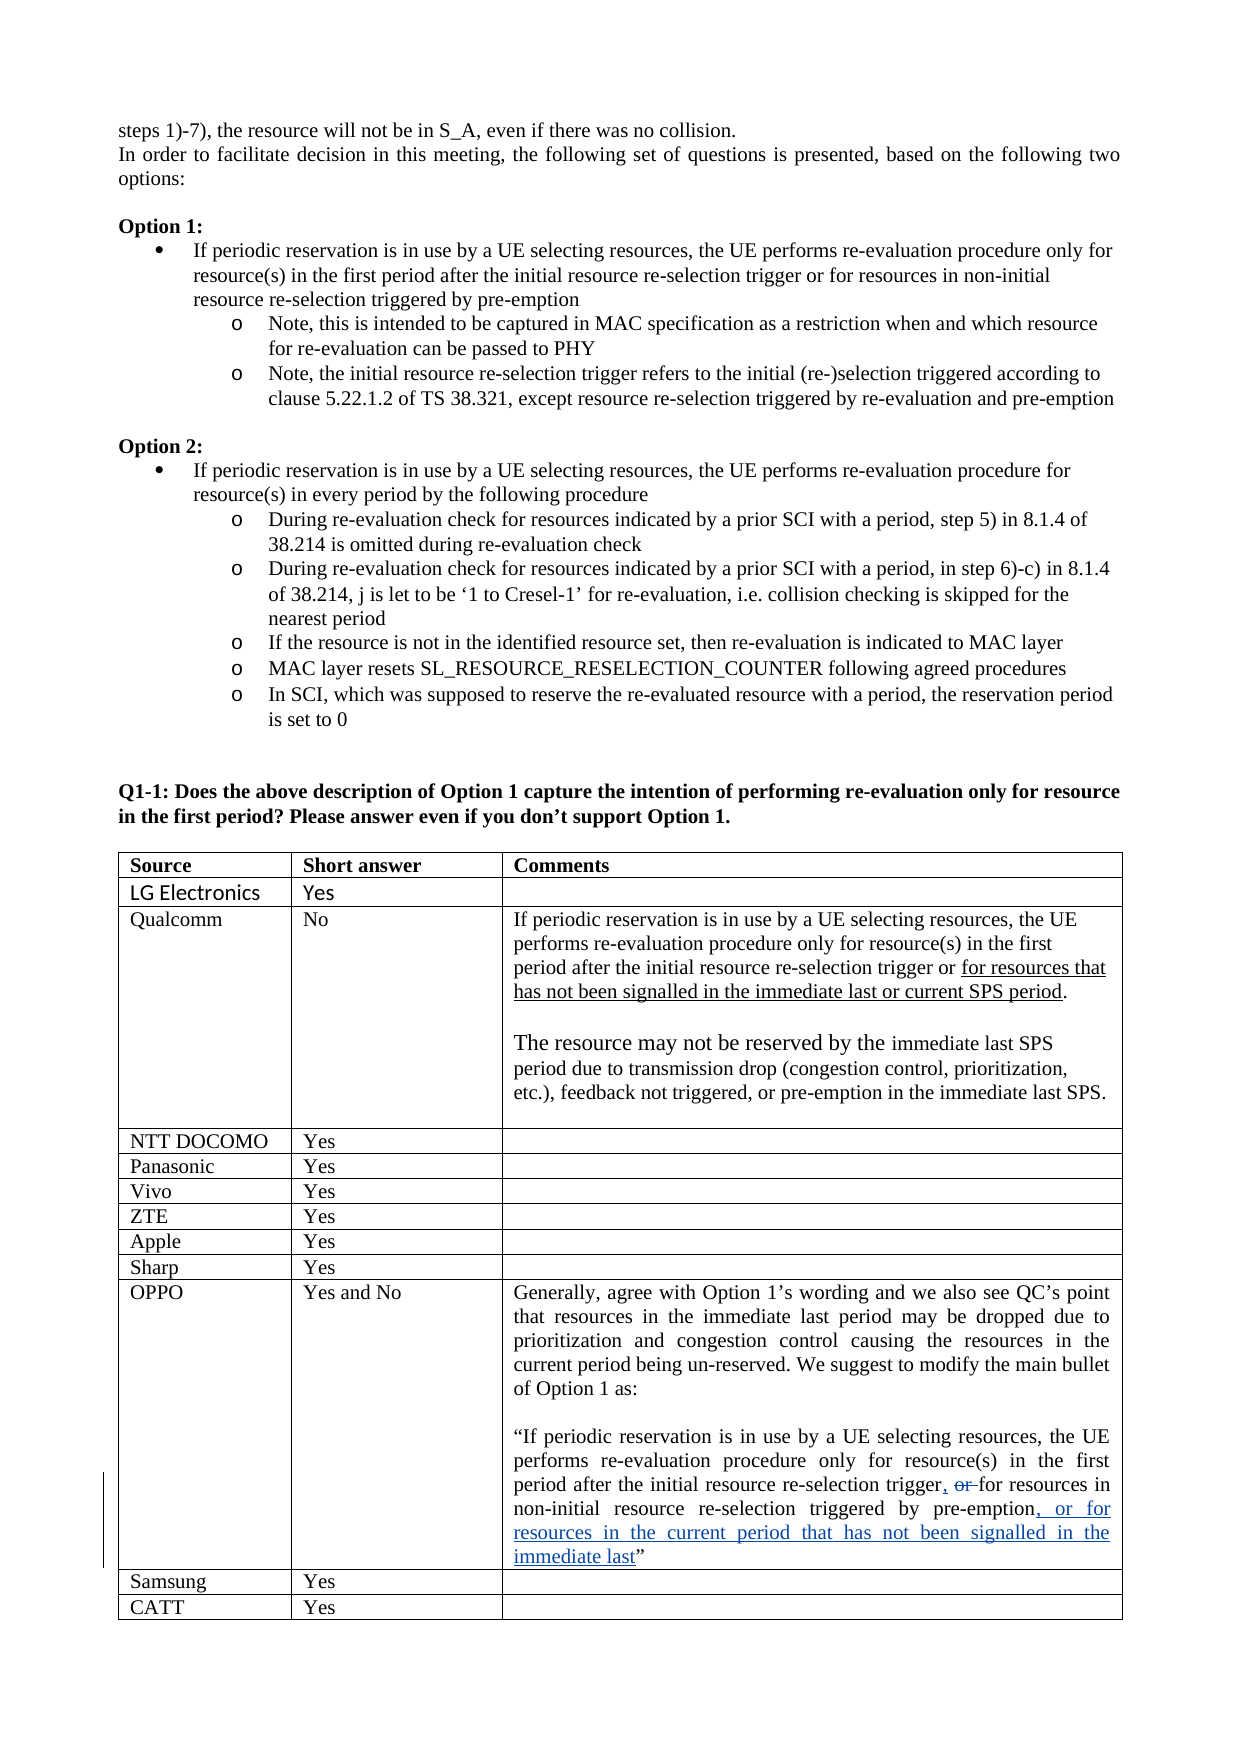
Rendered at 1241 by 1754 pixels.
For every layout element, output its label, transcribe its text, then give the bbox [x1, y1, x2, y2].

table_cell NTT DOCOMO [119, 1129, 291, 1153]
table_cell Yes [292, 1230, 502, 1253]
table_cell CATT [119, 1595, 291, 1619]
list If periodic reservation is in use by a UE selecting resources, the UE performs re-evaluation procedure only for resource(s) in the first period after the initial resource re-selection trigger or for resources in non-initial resource re-selection triggered by pre-emption [156, 238, 1122, 311]
table_cell Yes [292, 1154, 502, 1178]
table_cell Yes [292, 1255, 502, 1279]
table_cell Samsung [119, 1570, 291, 1593]
table_header Source [119, 853, 291, 877]
table_cell Yes [292, 1204, 502, 1228]
table_cell [503, 1595, 1122, 1619]
table_cell LG Electronics [119, 878, 291, 906]
table_cell [503, 1255, 1122, 1279]
list During re-evaluation check for resources indicated by a prior SCI with a period, in step 6)-c) in 8.1.4 of 38.214, j is let to be ‘1 to Cresel-1’ for re-evaluation, i.e. collision checking is skipped for the nearest period [231, 556, 1122, 630]
table_cell [503, 1154, 1122, 1178]
table_cell Yes and No [292, 1280, 502, 1568]
text Q1-1: Does the above description of Option 1 capture the intention of performing re-evaluation only for resource in the first period? Please answer even if you don’t support Option 1. [118, 779, 1122, 828]
table_cell [503, 1230, 1122, 1253]
table_cell OPPO [119, 1280, 291, 1568]
table_cell Yes [292, 878, 502, 906]
table_cell Yes [292, 1570, 502, 1593]
text In order to facilitate decision in this meeting, the following set of questions is presented, based on the following two options: [118, 142, 1122, 190]
table_cell Yes [292, 1595, 502, 1619]
table_cell Generally, agree with Option 1’s wording and we also see QC’s point that resources in the immediate last period may be dropped due to prioritization and congestion control causing the resources in the current period being un-reserved. We suggest to modify the main bullet of Option 1 as: “If periodic reservation is in use by a UE selecting resources, the UE performs re-evaluation procedure only for resource(s) in the first period after the initial resource re-selection trigger for resources in non-initial resource re-selection triggered by pre-emption” [503, 1280, 1122, 1568]
list Note, the initial resource re-selection trigger refers to the initial (re-)selection triggered according to clause 5.22.1.2 of TS 38.321, except resource re-selection triggered by re-evaluation and pre-emption [231, 360, 1122, 410]
text Option 1: [118, 214, 1122, 238]
table_cell Vivo [119, 1179, 291, 1203]
table_cell Sharp [119, 1255, 291, 1279]
table_cell If periodic reservation is in use by a UE selecting resources, the UE performs re-evaluation procedure only for resource(s) in the first period after the initial resource re-selection trigger or for resources that has not been signalled in the immediate last or current SPS period. The resource may not be reserved by the immediate last SPS period due to transmission drop (congestion control, prioritization, etc.), feedback not triggered, or pre-emption in the immediate last SPS. [503, 907, 1122, 1128]
table_cell Panasonic [119, 1154, 291, 1178]
table_cell [503, 1570, 1122, 1593]
table_cell Yes [292, 1179, 502, 1203]
table_header Short answer [292, 853, 502, 877]
text Option 2: [118, 434, 1122, 458]
table_cell [503, 1204, 1122, 1228]
table_header Comments [503, 853, 1122, 877]
list Note, this is intended to be captured in MAC specification as a restriction when and which resource for re-evaluation can be passed to PHY [231, 311, 1122, 360]
table_cell Yes [292, 1129, 502, 1153]
table_cell [503, 1179, 1122, 1203]
table_cell Qualcomm [119, 907, 291, 1128]
list MAC layer resets SL_RESOURCE_RESELECTION_COUNTER following agreed procedures [231, 656, 1122, 682]
table_cell No [292, 907, 502, 1128]
list If the resource is not in the identified resource set, then re-evaluation is indicated to MAC layer [231, 630, 1122, 656]
list In SCI, which was supposed to reserve the re-evaluated resource with a period, the reservation period is set to 0 [231, 682, 1122, 731]
list If periodic reservation is in use by a UE selecting resources, the UE performs re-evaluation procedure for resource(s) in every period by the following procedure [156, 458, 1122, 506]
table_cell [503, 1129, 1122, 1153]
table_cell [503, 878, 1122, 906]
list During re-evaluation check for resources indicated by a prior SCI with a period, step 5) in 8.1.4 of 38.214 is omitted during re-evaluation check [231, 506, 1122, 556]
table_cell Apple [119, 1230, 291, 1253]
table_cell ZTE [119, 1204, 291, 1228]
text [118, 118, 1122, 142]
